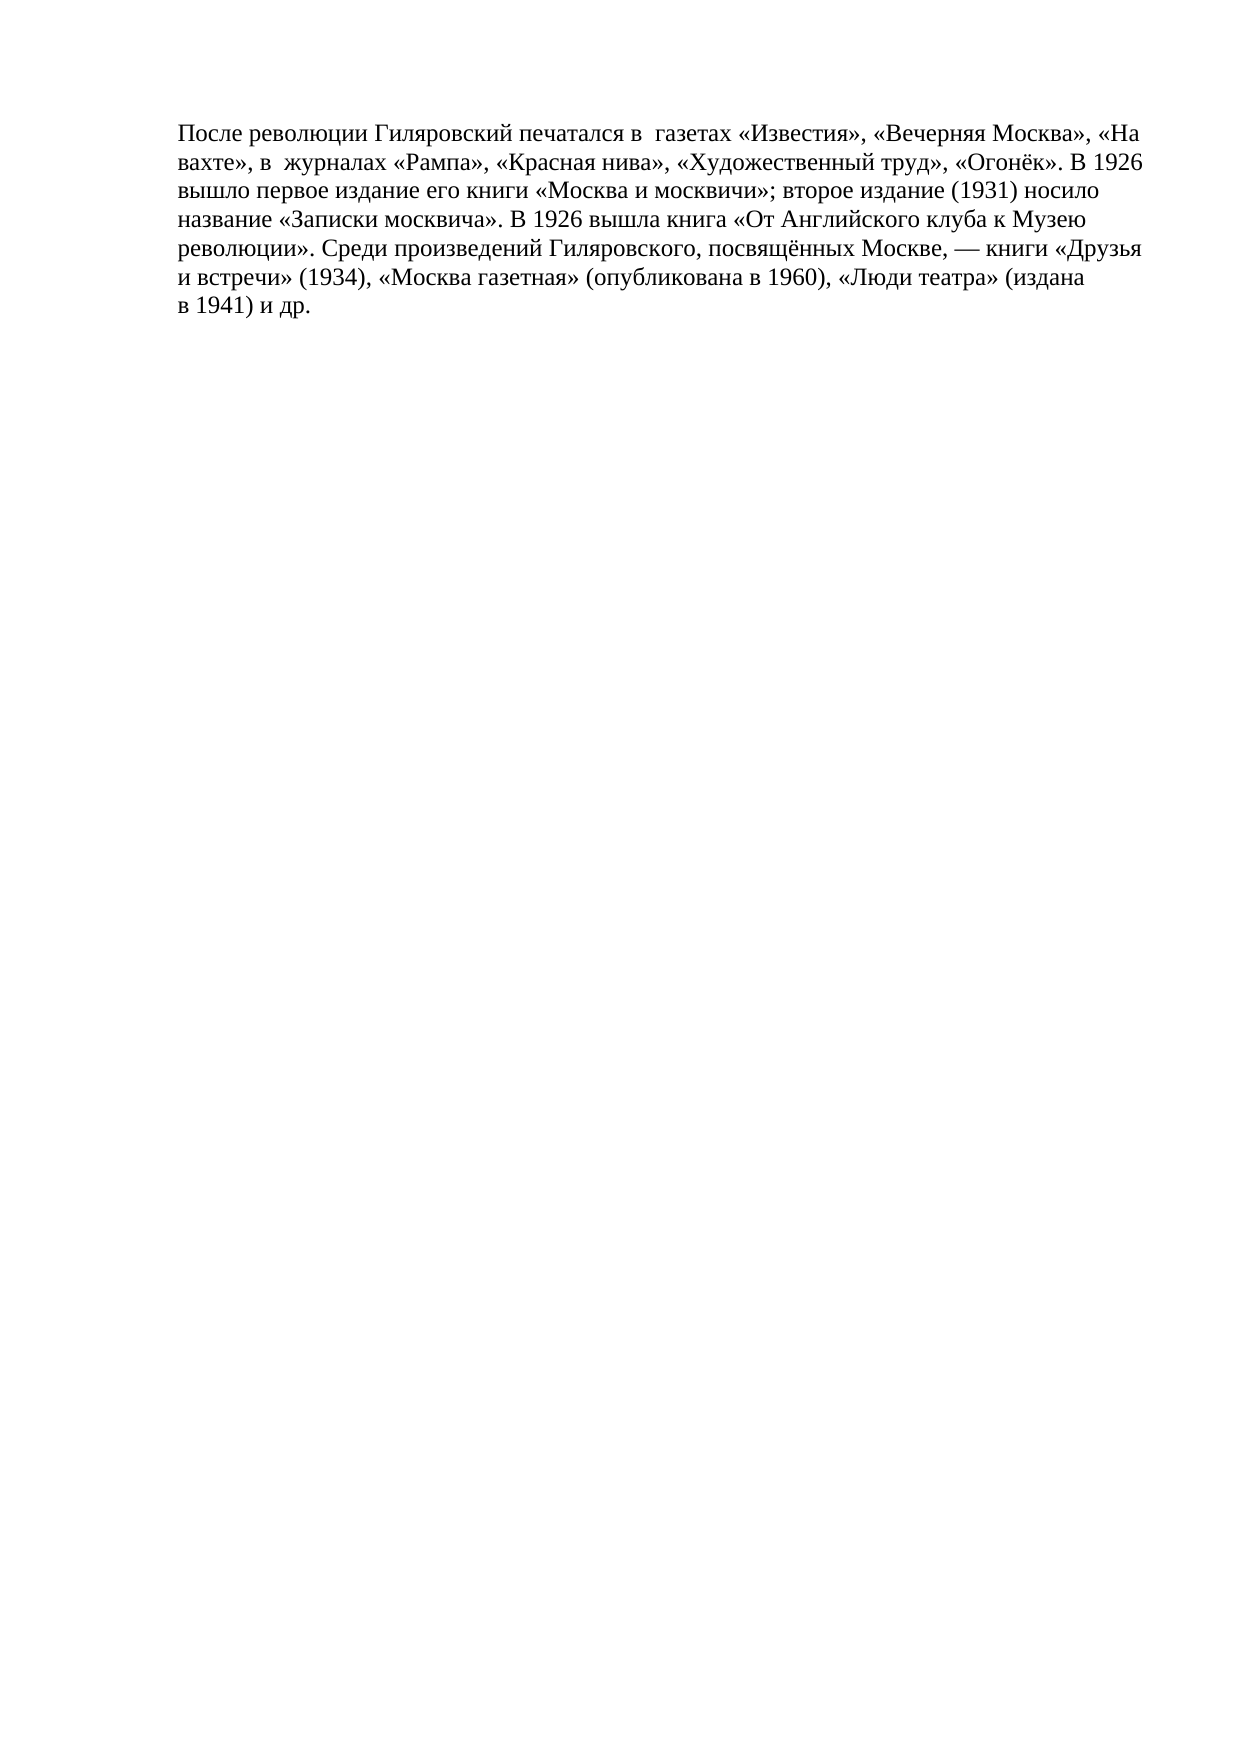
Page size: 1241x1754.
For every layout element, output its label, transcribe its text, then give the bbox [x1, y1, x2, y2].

text После революции Гиляровский печатался в газетах «Известия», «Вечерняя Москва», «На вахте», в журналах «Рампа», «Красная нива», «Художественный труд», «Огонёк». В 1926 вышло первое издание его книги «Москва и москвичи»; второе издание (1931) носило название «Записки москвича». В 1926 вышла книга «От Английского клуба к Музею революции». Среди произведений Гиляровского, посвящённых Москве, — книги «Друзья и встречи» (1934), «Москва газетная» (опубликована в 1960), «Люди театра» (издана в 1941) и др. [177, 118, 1152, 319]
